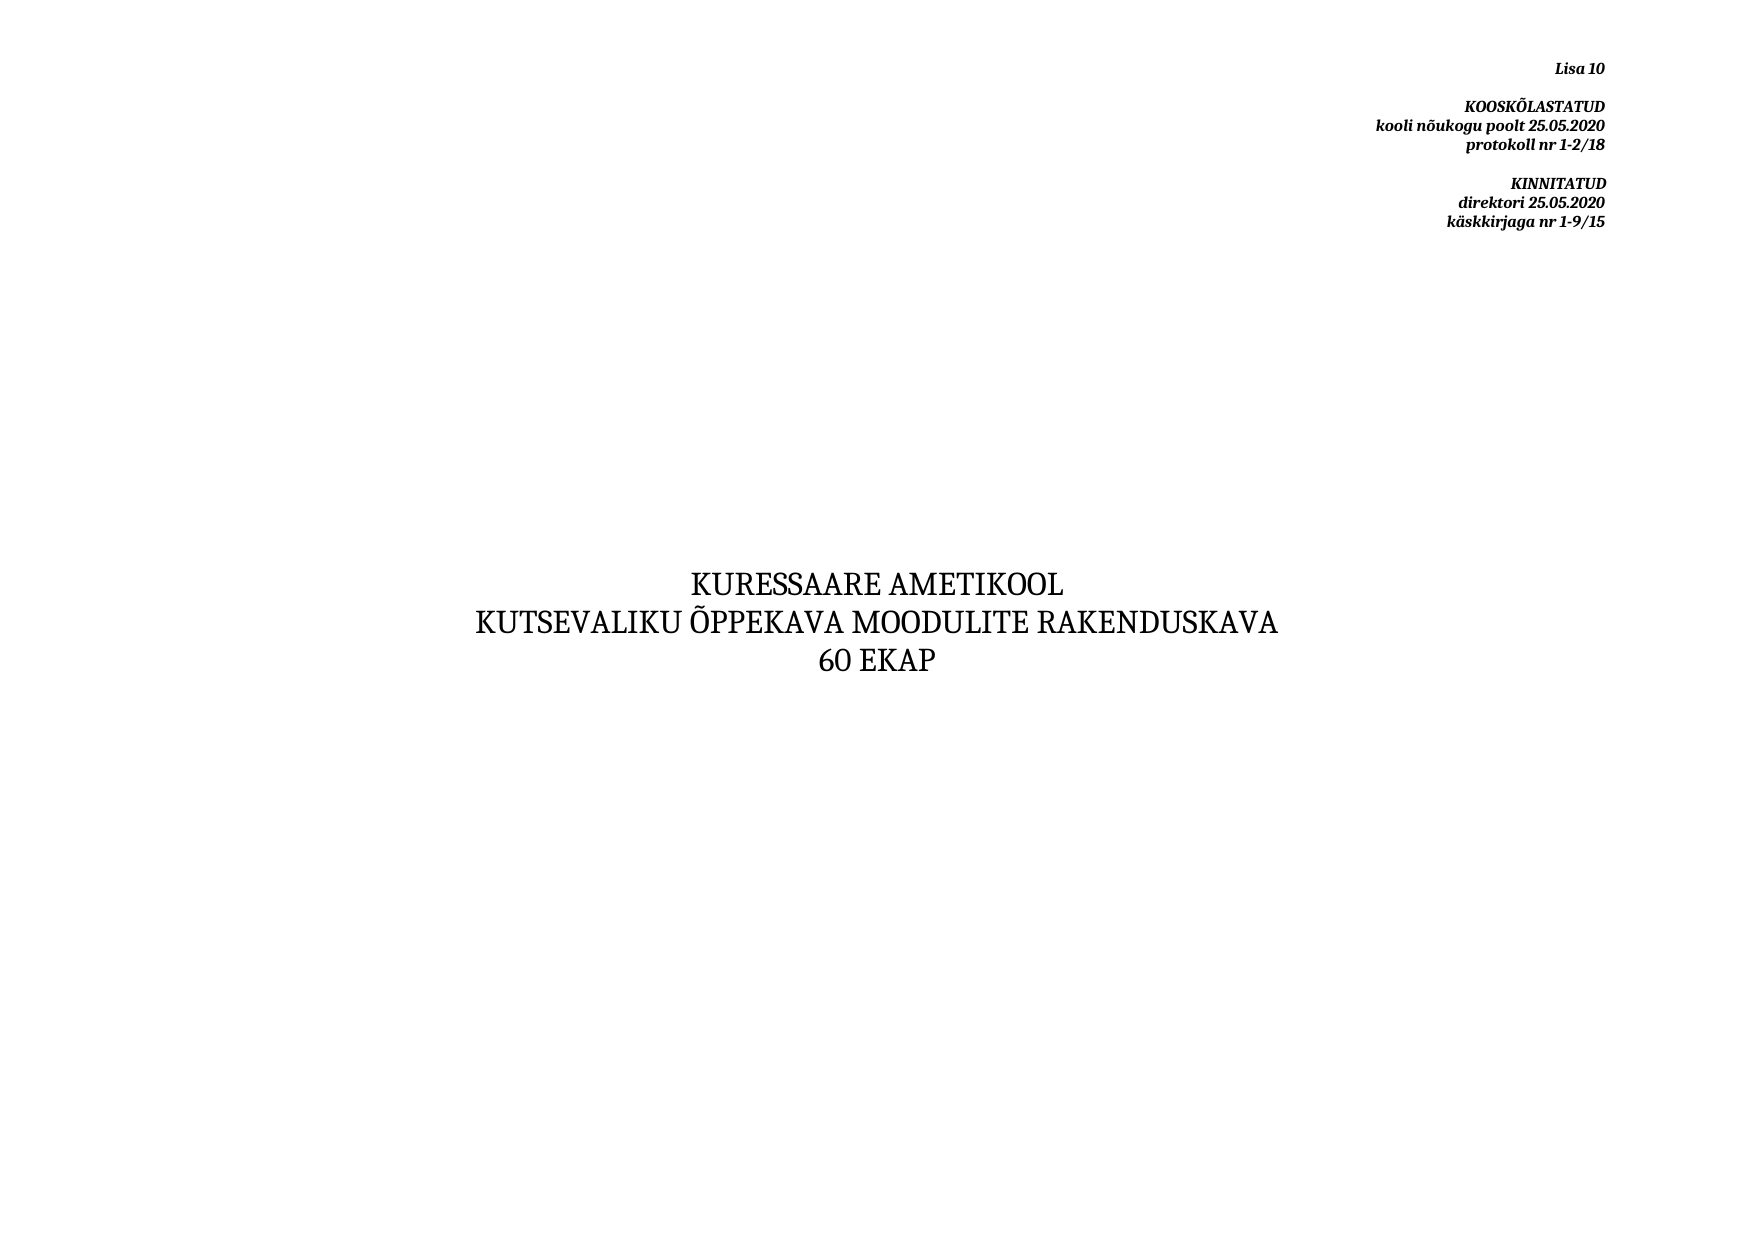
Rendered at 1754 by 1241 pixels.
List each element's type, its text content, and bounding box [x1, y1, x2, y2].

text käskkirjaga nr 1-9/15 [148, 212, 1606, 232]
text KOOSKÕLASTATUD [148, 97, 1606, 117]
text kooli nõukogu poolt 25.05.2020 [148, 117, 1606, 136]
text protokoll nr 1-2/18 [148, 136, 1606, 155]
text 60 EKAP [148, 642, 1606, 680]
text KINNITATUD [148, 174, 1606, 193]
text Lisa 10 [148, 59, 1606, 78]
text KURESSAARE AMETIKOOL [148, 565, 1606, 603]
text KUTSEVALIKU ÕPPEKAVA MOODULITE RAKENDUSKAVA [148, 603, 1606, 642]
text direktori 25.05.2020 [148, 193, 1606, 212]
